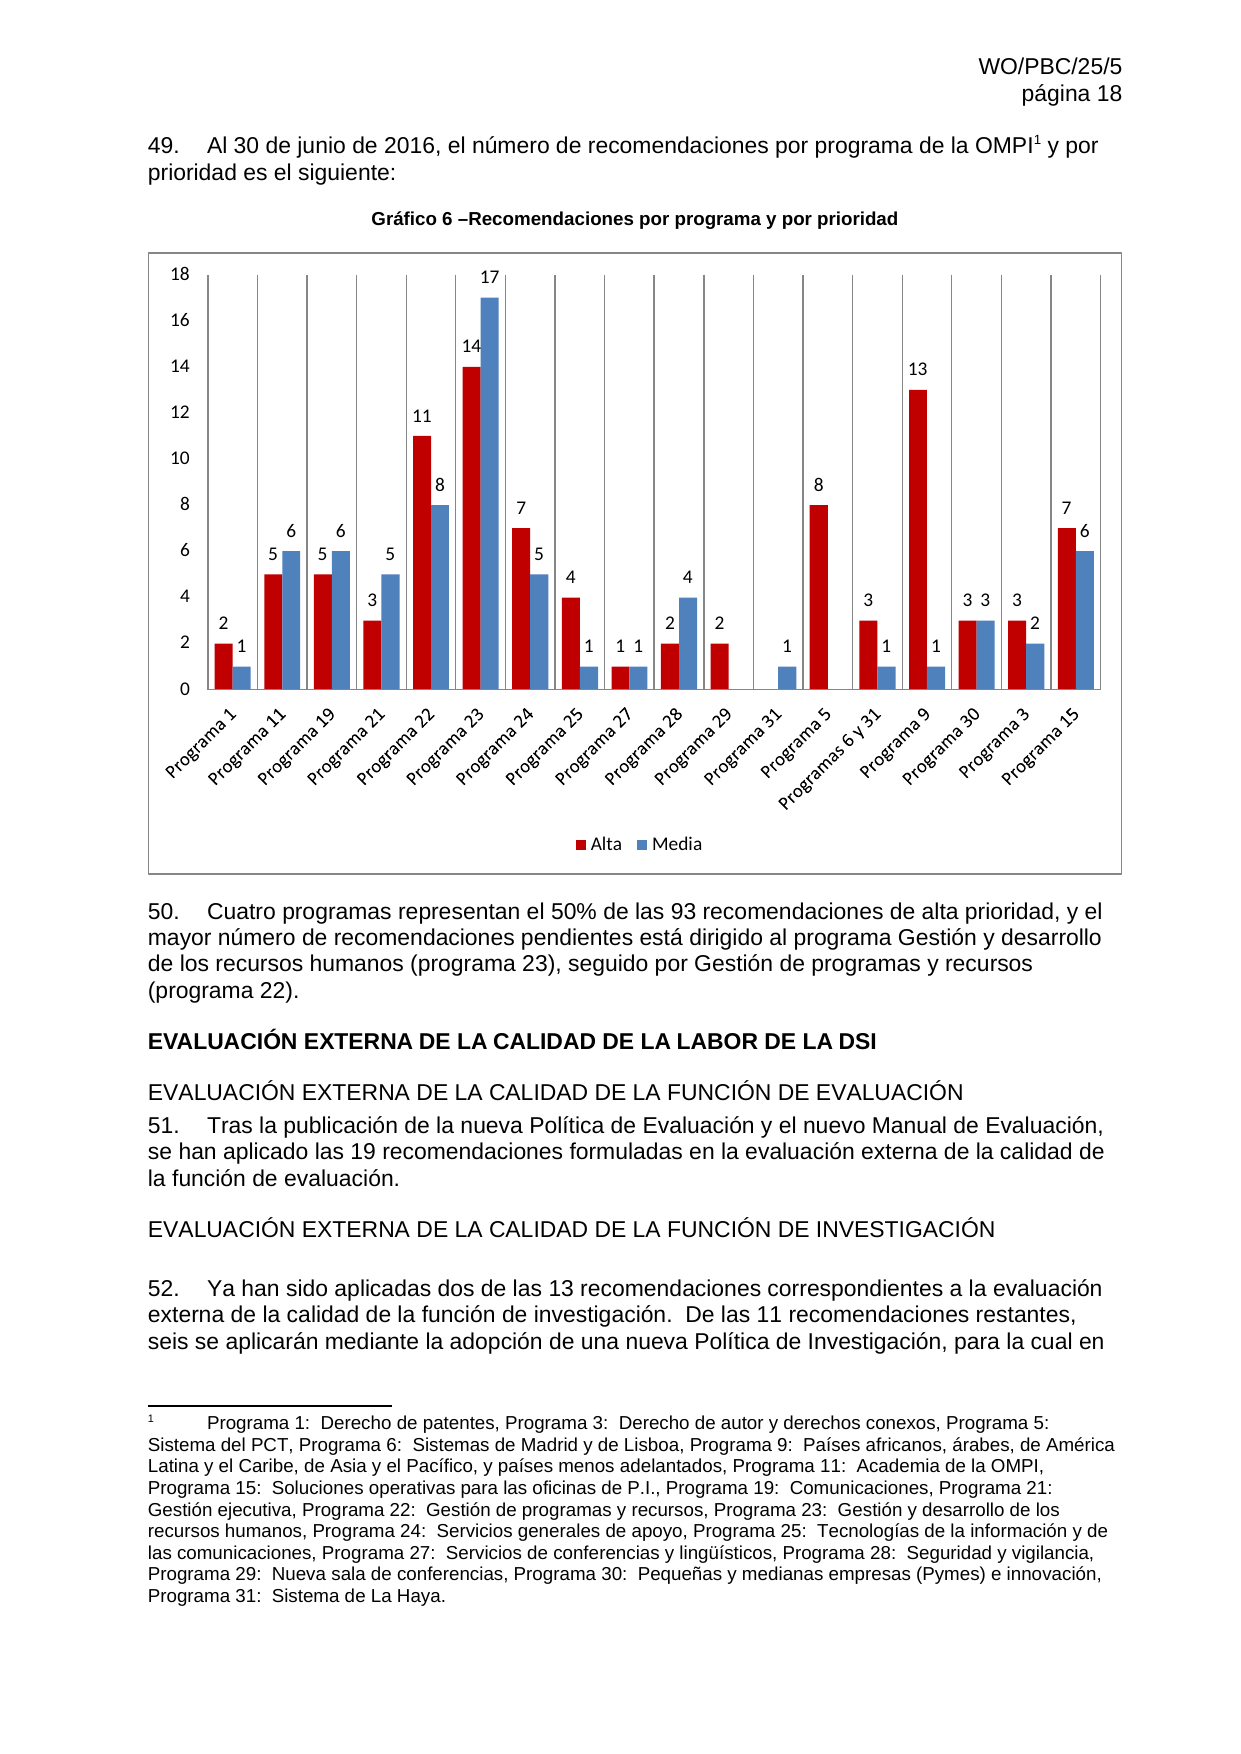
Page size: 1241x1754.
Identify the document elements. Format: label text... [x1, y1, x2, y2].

list Gráfico 6 –Recomendaciones por programa y por prioridad [148, 208, 1122, 229]
list Al 30 de junio de 2016, el número de recomendaciones por programa de la OMPI y por prioridad es el siguiente: [148, 132, 1122, 185]
subtitle EVALUACIÓN EXTERNA DE LA CALIDAD DE LA FUNCIÓN DE EVALUACIÓN [148, 1079, 1122, 1106]
subtitle EVALUACIÓN EXTERNA DE LA CALIDAD DE LA FUNCIÓN DE INVESTIGACIÓN [148, 1216, 1122, 1242]
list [148, 1275, 1122, 1354]
subtitle EVALUACIÓN EXTERNA DE LA CALIDAD DE LA LABOR DE LA DSI [148, 1028, 1122, 1054]
list Tras la publicación de la nueva Política de Evaluación y el nuevo Manual de Evaluación, se han aplicado las 19 recomendaciones formuladas en la evaluación externa de la calidad de la función de evaluación. [148, 1112, 1122, 1191]
list Cuatro programas representan el 50% de las 93 recomendaciones de alta prioridad, y el mayor número de recomendaciones pendientes está dirigido al programa Gestión y desarrollo de los recursos humanos (programa 23), seguido por Gestión de programas y recursos (programa 22). [148, 898, 1122, 1003]
